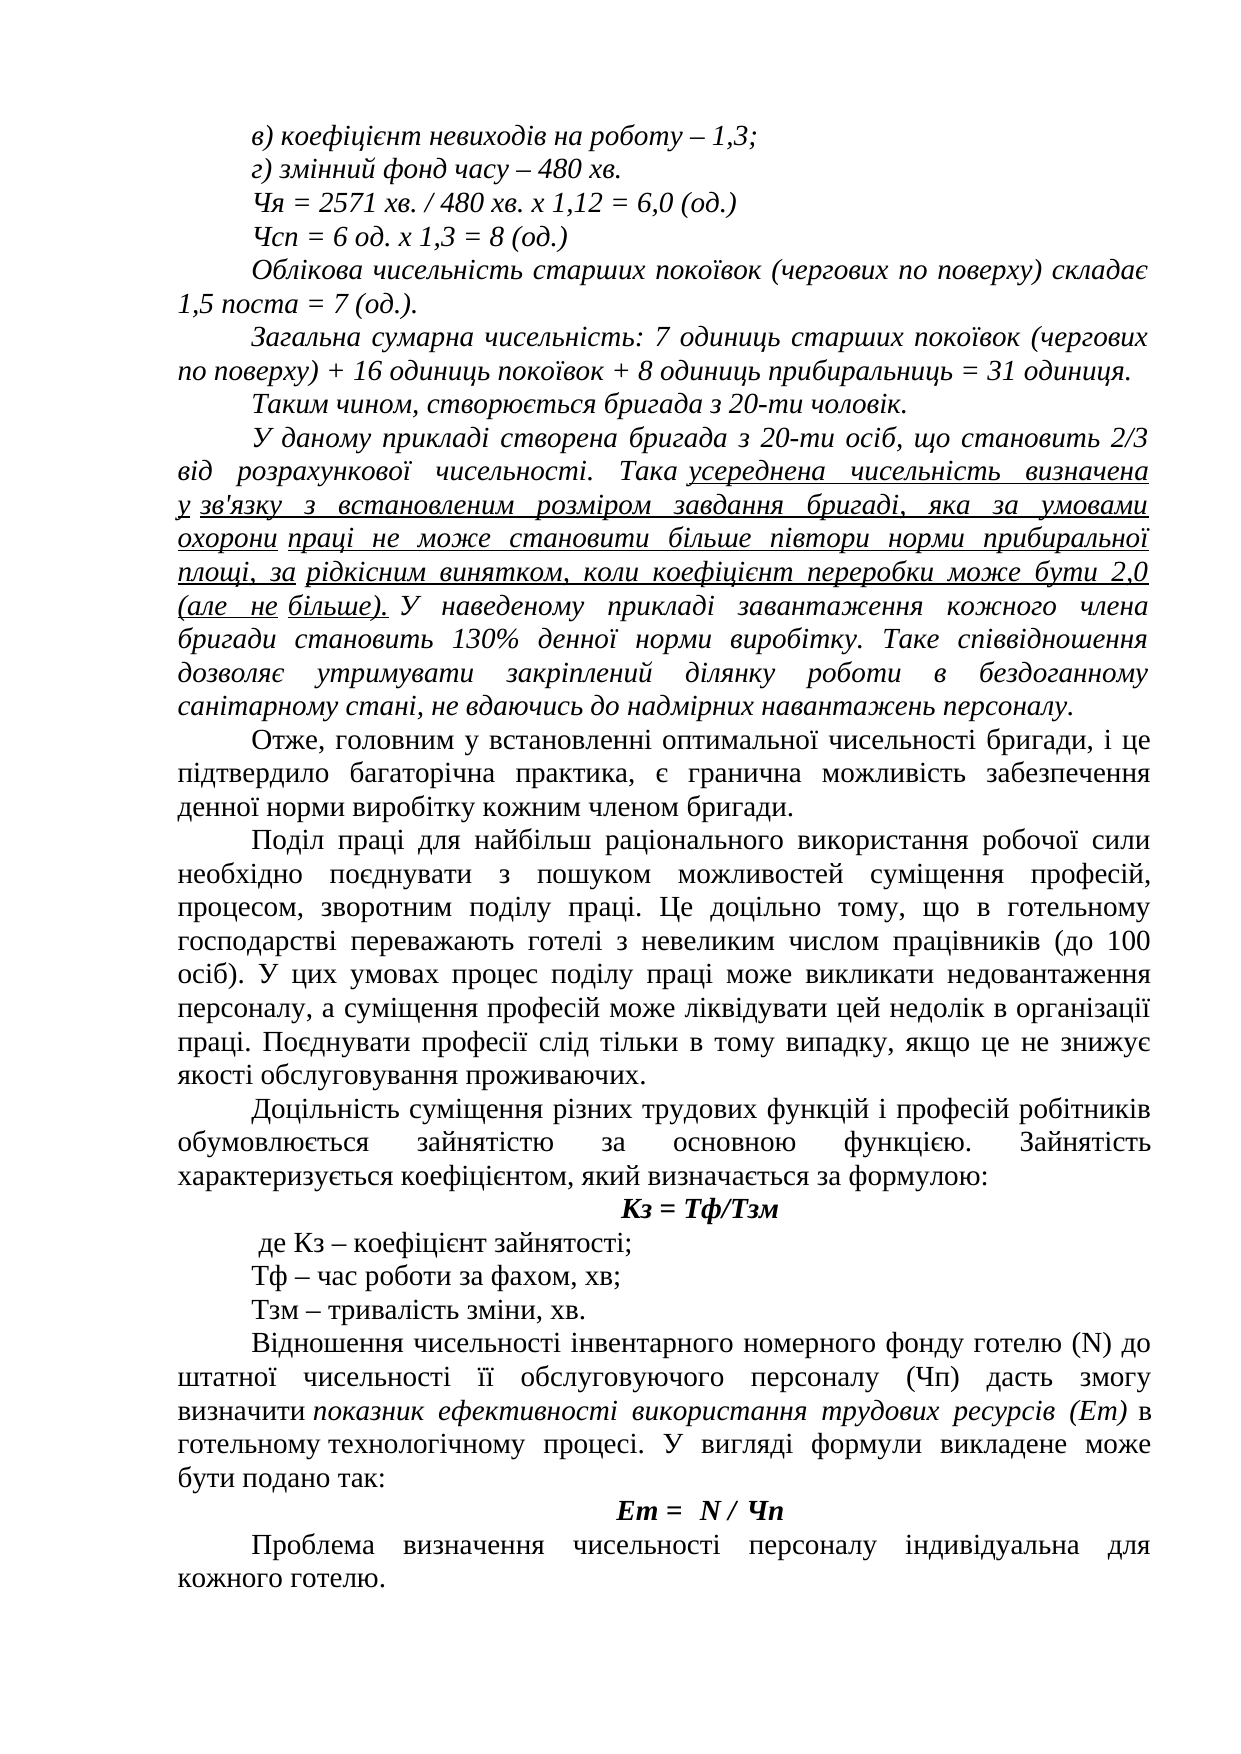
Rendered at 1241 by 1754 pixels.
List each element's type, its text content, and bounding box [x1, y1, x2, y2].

text Таким чином, створюється бригада з 20-ти чоловік. [177, 386, 1152, 420]
text Доцільність суміщення різних трудових функцій і професій робітників обумовлюється зайнятістю за основною функцією. Зайнятість характеризується коефіцієнтом, який визначається за формулою: [177, 1091, 1152, 1191]
text У даному прикладі створена бригада з 20-ти осіб, що становить 2/3 від розрахункової чисельності. Така усереднена чисельність визначена у зв'язку з встановленим розміром завдання бригаді, яка за умовами охорони праці не може становити більше півтори норми прибиральної площі, за рідкісним винятком, коли коефіцієнт переробки може бути 2,0 (але не більше). У наведеному прикладі завантаження кожного члена бригади становить 130% денної норми виробітку. Таке співвідношення дозволяє утримувати закріплений ділянку роботи в бездоганному санітарному стані, не вдаючись до надмірних навантажень персоналу. [177, 420, 1152, 722]
text Поділ праці для найбільш раціонального використання робочої сили необхідно поєднувати з пошуком можливостей суміщення професій, процесом, зворотним поділу праці. Це доцільно тому, що в готельному господарстві переважають готелі з невеликим числом працівників (до 100 осіб). У цих умовах процес поділу праці може викликати недовантаження персоналу, а суміщення професій може ліквідувати цей недолік в організації праці. Поєднувати професії слід тільки в тому випадку, якщо це не знижує якості обслуговування проживаючих. [177, 822, 1152, 1091]
text Проблема визначення чисельності персоналу індивідуальна для кожного готелю. [177, 1527, 1152, 1594]
text Тзм – тривалість зміни, хв. [177, 1292, 1152, 1326]
text де Кз – коефіцієнт зайнятості; [177, 1225, 1152, 1258]
text Відношення чисельності інвентарного номерного фонду готелю (N) до штатної чисельності її обслуговуючого персоналу (Чп) дасть змогу визначити показник ефективності використання трудових ресурсів (Ет) в готельному технологічному процесі. У вигляді формули викладене може бути подано так: [177, 1326, 1152, 1493]
text в) коефіцієнт невиходів на роботу – 1,3; [177, 118, 1152, 152]
text Загальна сумарна чисельність: 7 одиниць старших покоївок (чергових по поверху) + 16 одиниць покоївок + 8 одиниць прибиральниць = 31 одиниця. [177, 319, 1152, 386]
text Отже, головним у встановленні оптимальної чисельності бригади, і це підтвердило багаторічна практика, є гранична можливість забезпечення денної норми виробітку кожним членом бригади. [177, 722, 1152, 822]
text Ет = N / Чn [177, 1493, 1152, 1527]
text Тф – час роботи за фахом, хв; [177, 1258, 1152, 1292]
text г) змінний фонд часу – 480 хв. [177, 152, 1152, 185]
text Чсп = 6 од. х 1,3 = 8 (од.) [177, 219, 1152, 252]
text Облікова чисельність старших покоївок (чергових по поверху) складає 1,5 поста = 7 (од.). [177, 252, 1152, 319]
text Кз = Тф/Тзм [177, 1191, 1152, 1225]
text Чя = 2571 хв. / 480 хв. х 1,12 = 6,0 (од.) [177, 185, 1152, 219]
